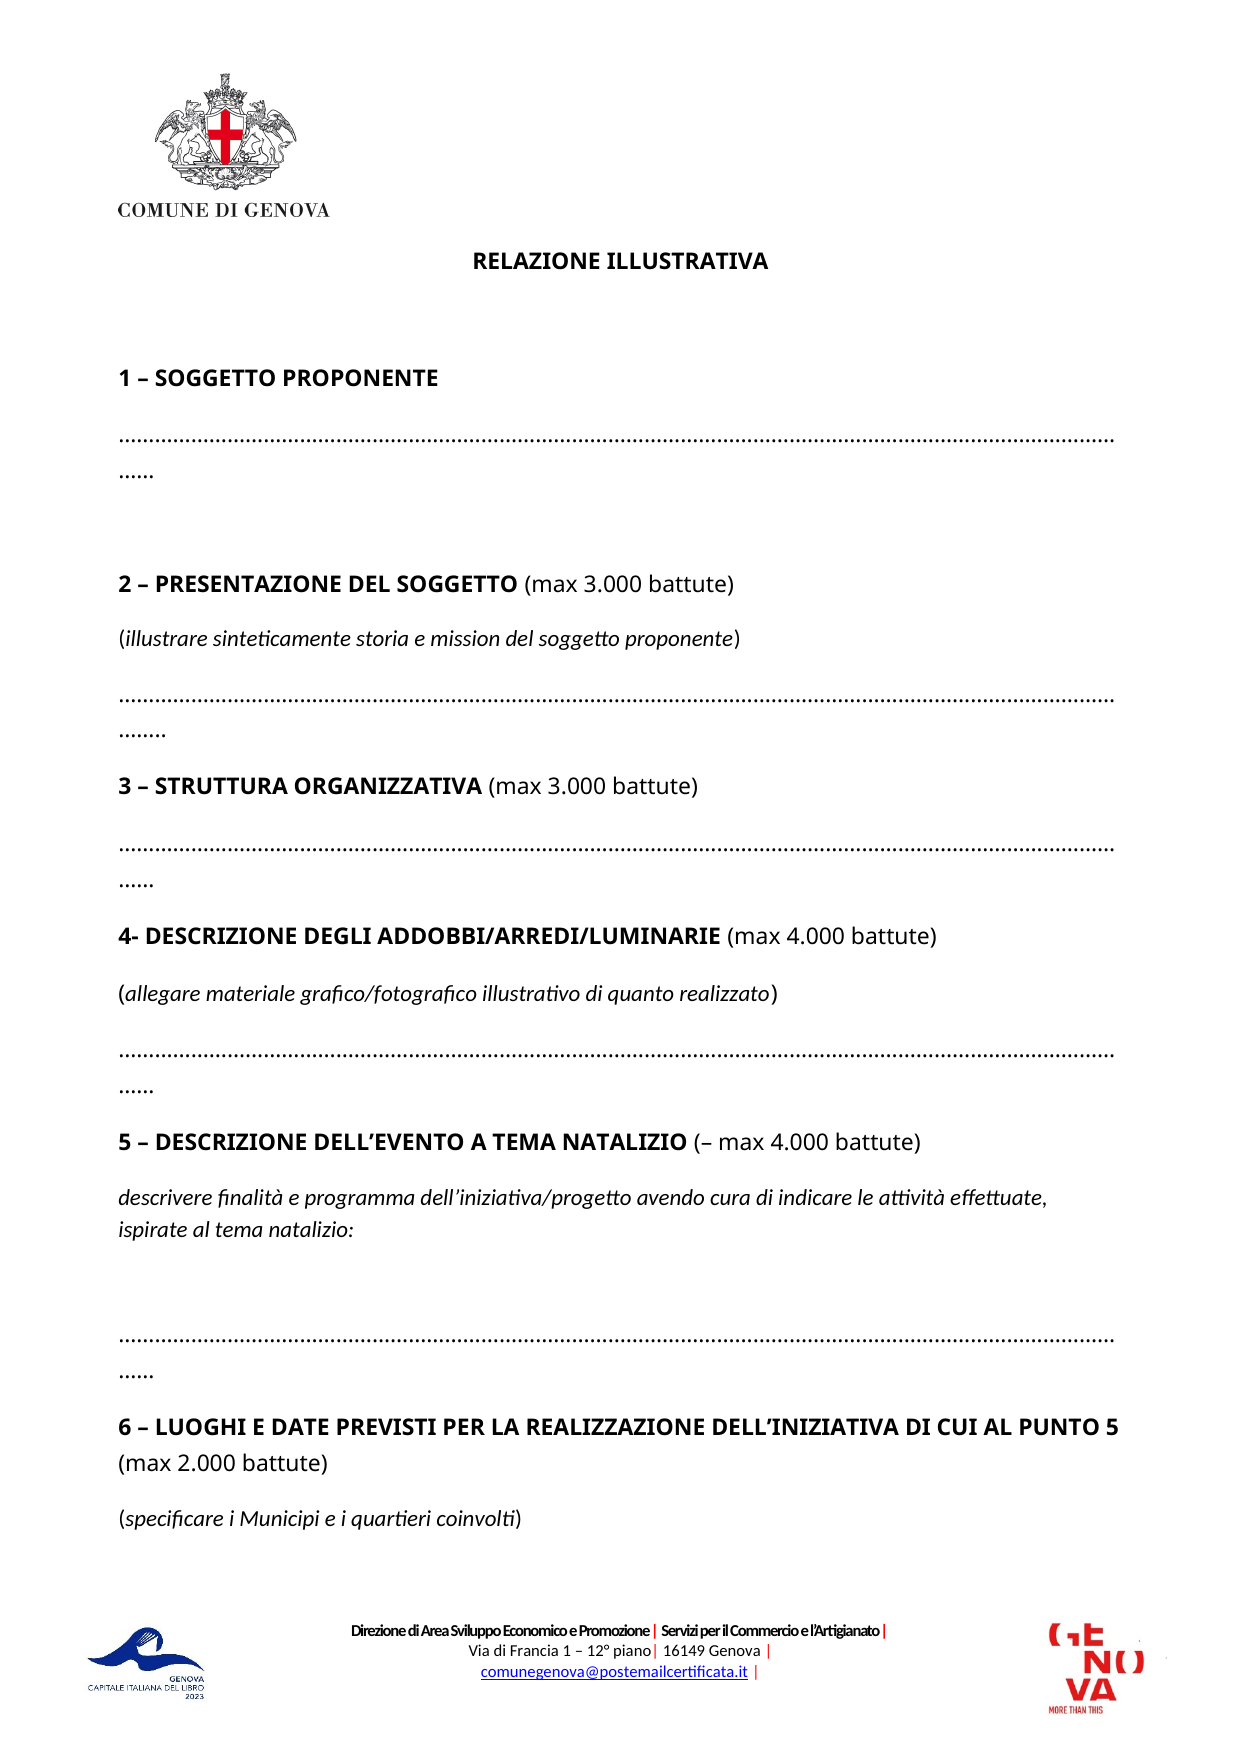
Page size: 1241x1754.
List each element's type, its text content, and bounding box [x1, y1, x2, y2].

text ……………………………………………………………………………………………………………………………………………………… [118, 1033, 1122, 1100]
text 2 – PRESENTAZIONE DEL SOGGETTO (max 3.000 battute) [118, 568, 1122, 599]
text (allegare materiale grafico/fotografico illustrativo di quanto realizzato) [118, 976, 1122, 1008]
text 6 – LUOGHI E DATE PREVISTI PER LA REALIZZAZIONE DELL’INIZIATIVA DI CUI AL PUNTO 5 (max 2.000 battute) [118, 1411, 1122, 1478]
text (illustrare sinteticamente storia e mission del soggetto proponente) [118, 624, 1122, 652]
text ……………………………………………………………………………………………………………………………………………………… [118, 827, 1122, 894]
picture [1022, 1596, 1168, 1722]
text descrivere finalità e programma dell’iniziativa/progetto avendo cura di indicare le attività effettuate, ispirate al tema natalizio: [118, 1183, 1122, 1243]
text ……………………………………………………………………………………………………………………………………………………… [118, 418, 1122, 485]
text 4- DESCRIZIONE DEGLI ADDOBBI/ARREDI/LUMINARIE (max 4.000 battute) [118, 920, 1122, 951]
picture [118, 73, 330, 217]
text 1 – SOGGETTO PROPONENTE [118, 361, 1122, 393]
picture [79, 1596, 212, 1730]
text 3 – STRUTTURA ORGANIZZATIVA (max 3.000 battute) [118, 770, 1122, 801]
text ……………………………………………………………………………………………………………………………………………………… [118, 1318, 1122, 1386]
text 5 – DESCRIZIONE DELL’EVENTO A TEMA NATALIZIO (– max 4.000 battute) [118, 1126, 1122, 1157]
text (specificare i Municipi e i quartieri coinvolti) [118, 1504, 1122, 1532]
text ……………………………………………………………………………………………………………………………………………………….. [118, 677, 1122, 745]
text RELAZIONE ILLUSTRATIVA [118, 245, 1122, 276]
